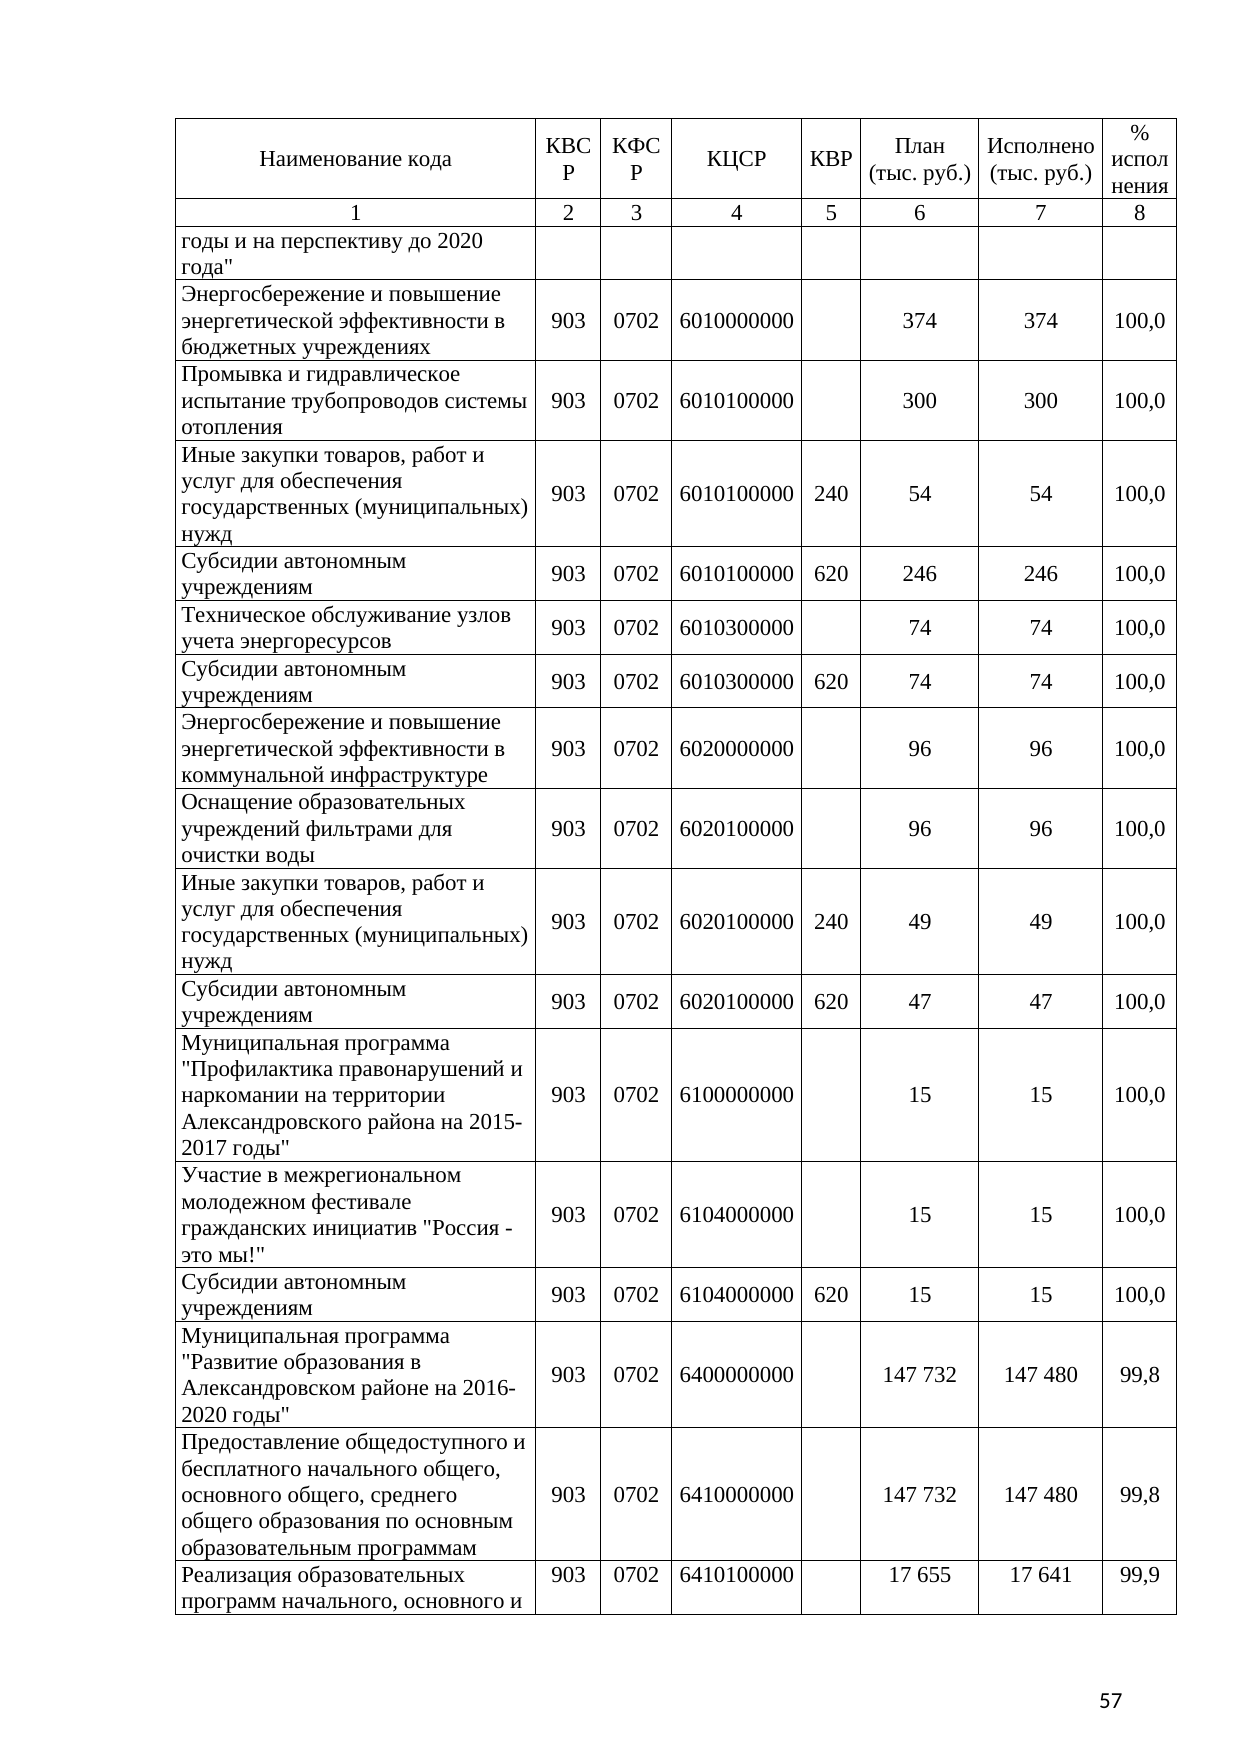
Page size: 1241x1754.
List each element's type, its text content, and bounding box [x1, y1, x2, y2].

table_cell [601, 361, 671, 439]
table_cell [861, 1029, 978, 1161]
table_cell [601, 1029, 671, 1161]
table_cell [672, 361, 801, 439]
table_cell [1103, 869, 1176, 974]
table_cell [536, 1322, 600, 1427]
table_header КВСР [536, 119, 600, 198]
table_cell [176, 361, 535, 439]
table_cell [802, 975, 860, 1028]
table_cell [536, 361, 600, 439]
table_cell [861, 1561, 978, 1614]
table_cell 4 [672, 199, 801, 226]
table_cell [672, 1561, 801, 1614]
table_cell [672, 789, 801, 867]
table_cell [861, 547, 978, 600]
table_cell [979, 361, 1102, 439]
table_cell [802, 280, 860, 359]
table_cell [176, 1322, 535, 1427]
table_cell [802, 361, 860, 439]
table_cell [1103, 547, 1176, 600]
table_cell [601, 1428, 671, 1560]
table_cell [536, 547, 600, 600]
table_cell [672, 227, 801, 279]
table_cell 5 [802, 199, 860, 226]
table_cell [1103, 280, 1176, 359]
table_header План (тыс. руб.) [861, 119, 978, 198]
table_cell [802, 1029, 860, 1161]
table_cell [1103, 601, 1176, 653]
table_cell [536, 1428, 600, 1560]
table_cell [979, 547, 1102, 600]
table_cell 2 [536, 199, 600, 226]
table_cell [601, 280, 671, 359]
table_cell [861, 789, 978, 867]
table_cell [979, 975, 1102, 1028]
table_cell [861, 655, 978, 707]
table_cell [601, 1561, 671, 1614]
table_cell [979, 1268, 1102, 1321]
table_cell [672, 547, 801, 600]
table_header % исполнения [1103, 119, 1176, 198]
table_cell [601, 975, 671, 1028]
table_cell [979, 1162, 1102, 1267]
table_cell 7 [979, 199, 1102, 226]
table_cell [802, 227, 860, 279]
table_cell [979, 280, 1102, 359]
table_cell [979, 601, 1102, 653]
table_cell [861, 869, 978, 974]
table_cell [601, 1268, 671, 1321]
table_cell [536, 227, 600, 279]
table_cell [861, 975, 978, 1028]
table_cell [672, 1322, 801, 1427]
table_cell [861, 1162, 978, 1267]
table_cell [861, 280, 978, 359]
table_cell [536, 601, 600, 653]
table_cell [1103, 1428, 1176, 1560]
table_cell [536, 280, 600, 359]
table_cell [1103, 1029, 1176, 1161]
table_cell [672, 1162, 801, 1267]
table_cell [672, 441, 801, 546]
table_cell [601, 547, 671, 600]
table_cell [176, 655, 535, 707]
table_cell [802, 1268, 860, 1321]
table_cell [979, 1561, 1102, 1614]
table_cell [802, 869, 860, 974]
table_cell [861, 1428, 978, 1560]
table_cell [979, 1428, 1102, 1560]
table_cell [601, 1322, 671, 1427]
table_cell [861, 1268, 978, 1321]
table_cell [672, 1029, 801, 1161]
table_cell 1 [176, 199, 535, 226]
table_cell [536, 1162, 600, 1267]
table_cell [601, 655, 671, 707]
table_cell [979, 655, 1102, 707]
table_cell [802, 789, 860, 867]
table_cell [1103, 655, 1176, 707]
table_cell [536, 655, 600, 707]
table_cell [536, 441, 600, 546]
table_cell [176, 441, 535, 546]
table_cell 8 [1103, 199, 1176, 226]
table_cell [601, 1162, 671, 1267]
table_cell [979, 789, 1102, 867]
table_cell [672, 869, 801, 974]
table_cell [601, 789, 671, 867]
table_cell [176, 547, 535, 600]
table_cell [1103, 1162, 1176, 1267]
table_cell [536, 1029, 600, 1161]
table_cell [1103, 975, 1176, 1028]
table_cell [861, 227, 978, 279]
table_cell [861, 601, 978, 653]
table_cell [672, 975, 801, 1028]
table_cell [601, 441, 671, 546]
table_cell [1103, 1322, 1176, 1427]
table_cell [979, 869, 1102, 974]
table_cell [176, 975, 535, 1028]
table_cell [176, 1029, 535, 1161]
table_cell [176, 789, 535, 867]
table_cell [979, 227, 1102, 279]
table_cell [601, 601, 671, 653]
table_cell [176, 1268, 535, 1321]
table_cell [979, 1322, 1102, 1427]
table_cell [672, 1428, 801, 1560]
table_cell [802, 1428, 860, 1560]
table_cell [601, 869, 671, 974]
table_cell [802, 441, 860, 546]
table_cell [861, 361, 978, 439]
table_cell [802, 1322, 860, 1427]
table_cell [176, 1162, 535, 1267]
table_header Исполнено (тыс. руб.) [979, 119, 1102, 198]
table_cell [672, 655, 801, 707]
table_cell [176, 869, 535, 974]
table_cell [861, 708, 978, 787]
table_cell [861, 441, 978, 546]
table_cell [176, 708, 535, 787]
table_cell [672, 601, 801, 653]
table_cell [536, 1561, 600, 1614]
table_header КВР [802, 119, 860, 198]
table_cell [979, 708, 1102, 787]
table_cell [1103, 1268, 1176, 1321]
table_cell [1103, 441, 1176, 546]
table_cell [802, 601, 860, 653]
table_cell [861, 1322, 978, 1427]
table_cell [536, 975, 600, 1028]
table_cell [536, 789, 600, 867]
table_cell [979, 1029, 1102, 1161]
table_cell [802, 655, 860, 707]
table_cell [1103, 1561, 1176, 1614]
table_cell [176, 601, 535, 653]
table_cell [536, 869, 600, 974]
table_cell 6 [861, 199, 978, 226]
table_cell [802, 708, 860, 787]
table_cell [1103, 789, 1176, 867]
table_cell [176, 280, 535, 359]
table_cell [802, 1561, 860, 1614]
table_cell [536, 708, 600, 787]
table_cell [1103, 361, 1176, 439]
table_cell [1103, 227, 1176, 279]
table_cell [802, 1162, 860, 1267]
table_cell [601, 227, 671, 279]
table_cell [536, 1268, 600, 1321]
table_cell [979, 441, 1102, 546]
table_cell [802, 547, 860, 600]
table_cell 3 [601, 199, 671, 226]
table_header КФСР [601, 119, 671, 198]
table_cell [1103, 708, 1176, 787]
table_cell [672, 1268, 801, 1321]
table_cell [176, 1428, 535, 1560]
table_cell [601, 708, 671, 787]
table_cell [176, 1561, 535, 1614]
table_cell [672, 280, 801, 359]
table_header КЦСР [672, 119, 801, 198]
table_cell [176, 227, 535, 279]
table_header Наименование кода [176, 119, 535, 198]
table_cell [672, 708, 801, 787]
